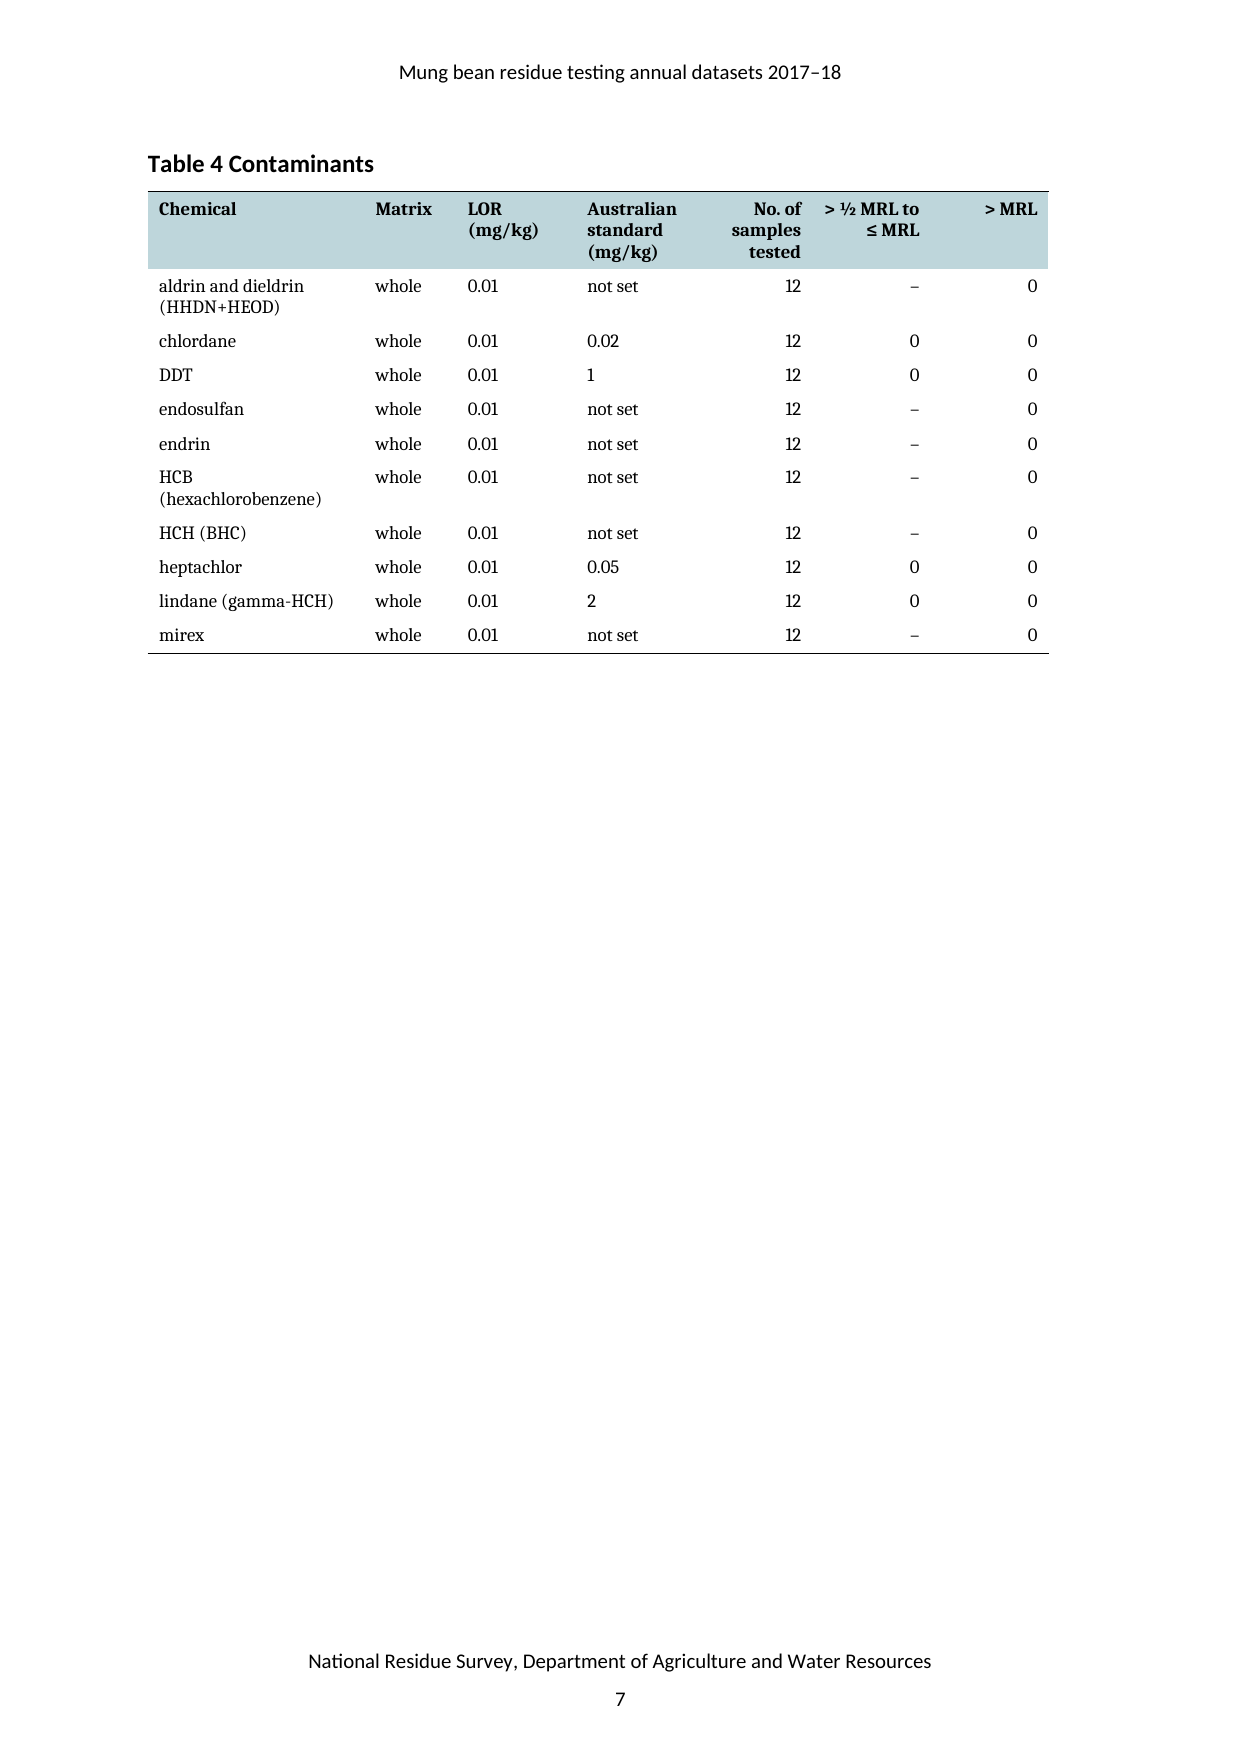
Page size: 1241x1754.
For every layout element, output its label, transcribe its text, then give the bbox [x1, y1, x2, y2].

table_cell mirex [148, 619, 364, 653]
table_cell whole [364, 427, 456, 461]
table_cell 12 [709, 427, 812, 461]
table_header Australian standard (mg/kg) [576, 192, 709, 269]
table_header Matrix [364, 192, 456, 269]
table_header No. of samples tested [709, 192, 812, 269]
table_cell 0 [930, 325, 1048, 359]
table_cell 12 [709, 325, 812, 359]
table_cell 0.01 [456, 516, 576, 551]
table_cell – [812, 461, 930, 516]
table_cell not set [576, 427, 709, 461]
table_cell 0 [930, 359, 1048, 393]
table_cell lindane (gamma-HCH) [148, 585, 364, 619]
table_cell 0.01 [456, 551, 576, 584]
table_cell chlordane [148, 325, 364, 359]
table_cell 0.01 [456, 269, 576, 324]
table_cell 0.02 [576, 325, 709, 359]
table_cell – [812, 393, 930, 427]
table_cell HCB (hexachlorobenzene) [148, 461, 364, 516]
table_cell 0 [930, 516, 1048, 551]
table_cell whole [364, 619, 456, 653]
table_cell not set [576, 269, 709, 324]
table_cell 12 [709, 393, 812, 427]
table_header LOR (mg/kg) [456, 192, 576, 269]
table_header Chemical [148, 192, 364, 269]
table_cell – [812, 516, 930, 551]
table_cell 0 [812, 359, 930, 393]
table_cell whole [364, 551, 456, 584]
table_cell 1 [576, 359, 709, 393]
table_cell 12 [709, 516, 812, 551]
table_cell 0.01 [456, 359, 576, 393]
table_cell not set [576, 516, 709, 551]
table_cell DDT [148, 359, 364, 393]
table_cell whole [364, 393, 456, 427]
table_cell 0 [930, 461, 1048, 516]
table_cell 0.01 [456, 325, 576, 359]
table_cell – [812, 427, 930, 461]
table_cell endrin [148, 427, 364, 461]
table_cell 0 [812, 325, 930, 359]
table_cell aldrin and dieldrin (HHDN+HEOD) [148, 269, 364, 324]
table_cell not set [576, 393, 709, 427]
table_cell 0.05 [576, 551, 709, 584]
table_cell 12 [709, 551, 812, 584]
table_cell 12 [709, 269, 812, 324]
table_header > MRL [930, 192, 1048, 269]
table_cell whole [364, 359, 456, 393]
table_cell not set [576, 619, 709, 653]
table_cell HCH (BHC) [148, 516, 364, 551]
table_cell 0 [930, 393, 1048, 427]
table_cell whole [364, 269, 456, 324]
table_cell whole [364, 585, 456, 619]
table_cell – [812, 619, 930, 653]
table_cell not set [576, 461, 709, 516]
table_cell 0 [930, 585, 1048, 619]
table_header > ½ MRL to ≤ MRL [812, 192, 930, 269]
table_cell 12 [709, 461, 812, 516]
table_cell 0 [812, 585, 930, 619]
table_cell 0.01 [456, 461, 576, 516]
table_cell 0 [930, 269, 1048, 324]
table_cell 0.01 [456, 619, 576, 653]
table_cell whole [364, 516, 456, 551]
table_cell whole [364, 461, 456, 516]
table_cell 0.01 [456, 393, 576, 427]
table_cell 0.01 [456, 585, 576, 619]
table_cell 0.01 [456, 427, 576, 461]
table_cell 12 [709, 619, 812, 653]
table_cell 0 [930, 551, 1048, 584]
table_cell 2 [576, 585, 709, 619]
table_cell endosulfan [148, 393, 364, 427]
table_cell heptachlor [148, 551, 364, 584]
table_cell – [812, 269, 930, 324]
table_cell whole [364, 325, 456, 359]
table_cell 0 [812, 551, 930, 584]
table_cell 0 [930, 427, 1048, 461]
table_cell 12 [709, 359, 812, 393]
table_cell 12 [709, 585, 812, 619]
table_cell 0 [930, 619, 1048, 653]
